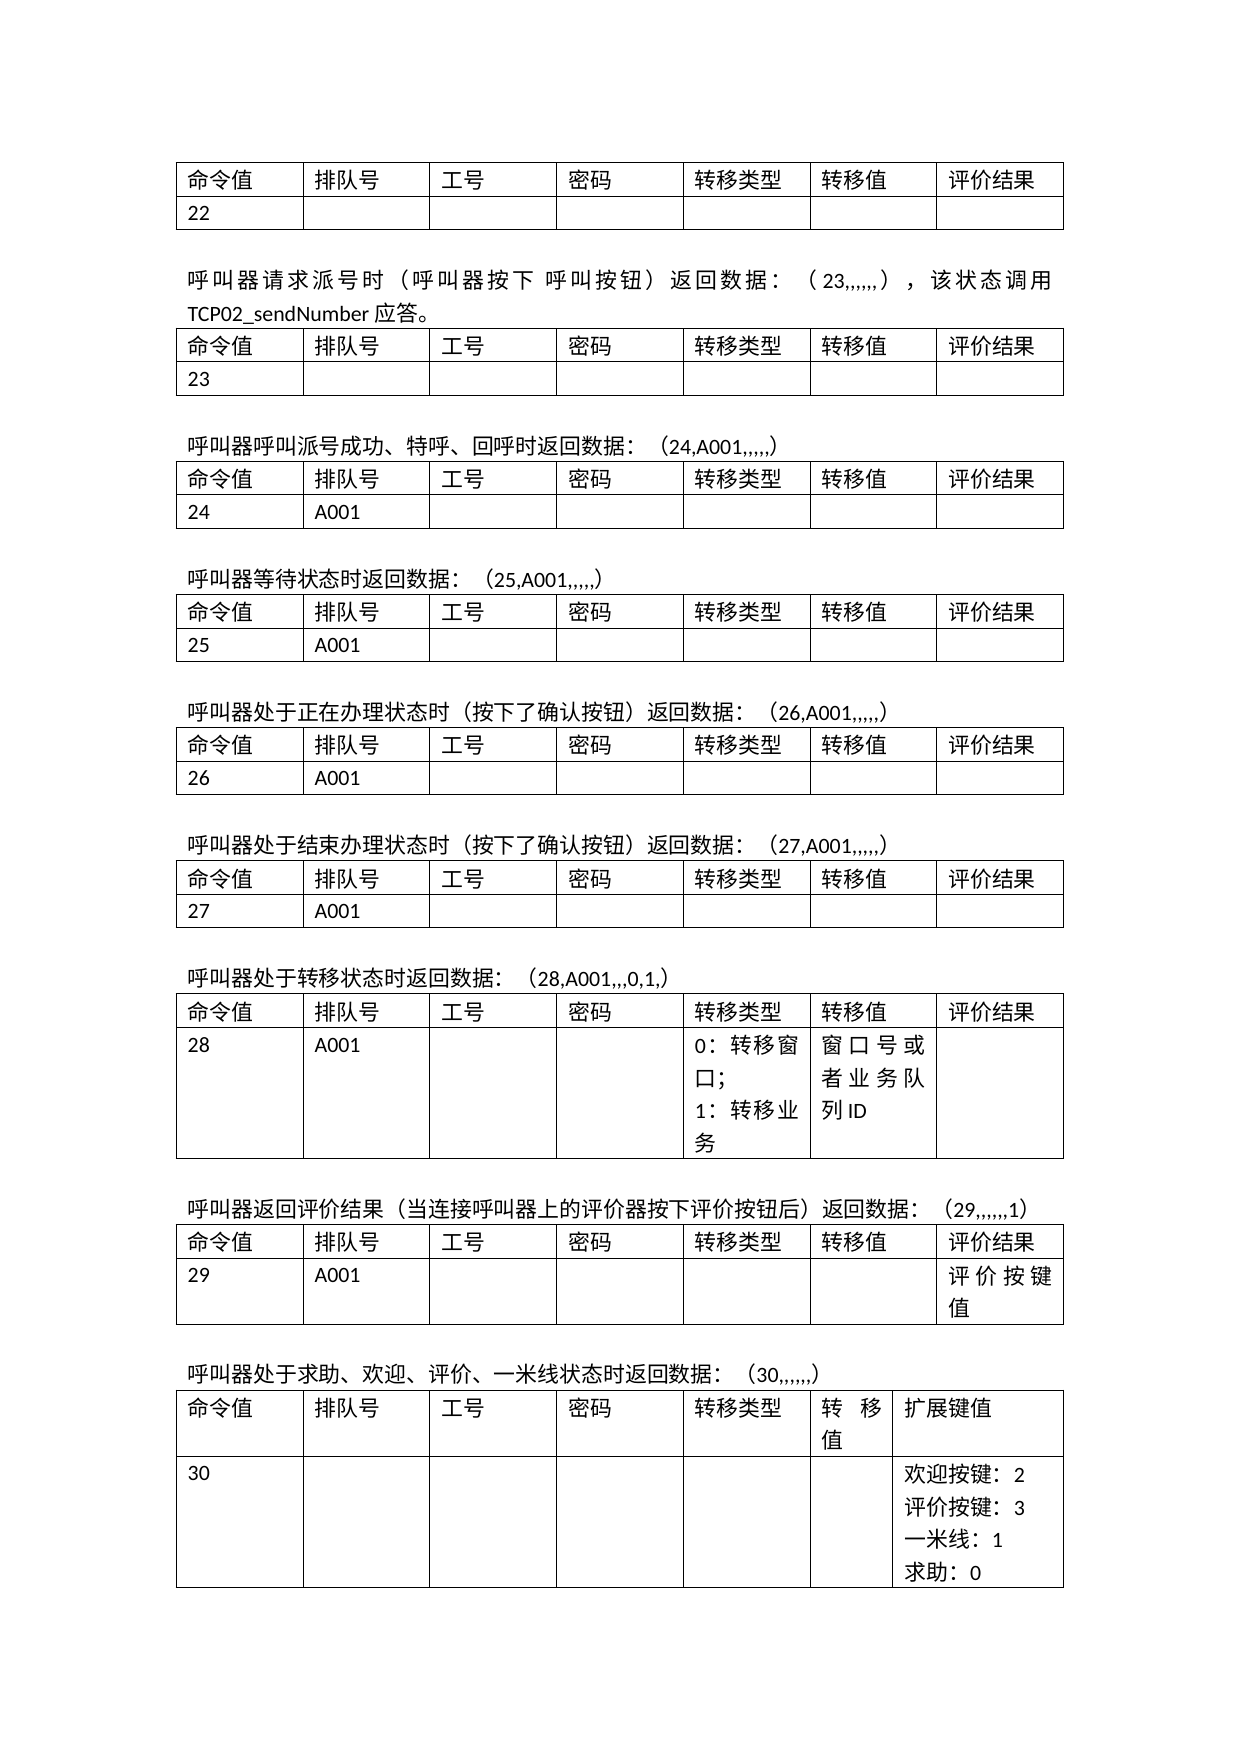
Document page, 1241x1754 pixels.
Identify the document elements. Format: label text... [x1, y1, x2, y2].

table_header 工号 [430, 994, 556, 1027]
table_cell 29 [177, 1259, 303, 1323]
table_cell [937, 629, 1063, 661]
table_header 命令值 [177, 462, 303, 494]
table_header 转移类型 [684, 462, 810, 494]
table_cell [557, 362, 683, 395]
table_header 转移值 [811, 1391, 892, 1456]
table_cell [430, 495, 556, 528]
table_cell [937, 197, 1063, 229]
table_cell 27 [177, 895, 303, 927]
table_cell 窗口号或者业务队列ID [811, 1028, 936, 1158]
table_cell 28 [177, 1028, 303, 1158]
table_header 扩展键值 [893, 1391, 1063, 1456]
table_header 命令值 [177, 728, 303, 761]
table_header 命令值 [177, 994, 303, 1027]
text 呼叫器等待状态时返回数据：（25,A001,,,,,） [187, 561, 1053, 594]
table_header 转移类型 [684, 728, 810, 761]
table_cell [937, 762, 1063, 794]
table_header 工号 [430, 595, 556, 627]
table_header 转移值 [811, 728, 936, 761]
table_header 密码 [557, 163, 683, 196]
text 呼叫器处于求助、欢迎、评价、一米线状态时返回数据：（30,,,,,,） [187, 1357, 1053, 1389]
table_header 密码 [557, 1225, 683, 1257]
table_cell A001 [304, 1028, 429, 1158]
table_header 排队号 [304, 595, 429, 627]
table_cell [430, 762, 556, 794]
table_header 命令值 [177, 595, 303, 627]
table_header 命令值 [177, 329, 303, 361]
table_cell 0：转移窗口； 1：转移业务 [684, 1028, 810, 1158]
table_cell [811, 362, 936, 395]
table_header 排队号 [304, 1225, 429, 1257]
table_header 命令值 [177, 1391, 303, 1456]
table_header 转移值 [811, 994, 936, 1027]
table_cell [811, 895, 936, 927]
table_header 密码 [557, 1391, 683, 1456]
table_cell 26 [177, 762, 303, 794]
table_header 转移值 [811, 329, 936, 361]
text 呼叫器呼叫派号成功、特呼、回呼时返回数据：（24,A001,,,,,） [187, 428, 1053, 461]
table_cell [811, 1259, 936, 1323]
table_header 评价结果 [937, 728, 1063, 761]
table_cell [684, 1457, 810, 1587]
table_cell 23 [177, 362, 303, 395]
table_cell [430, 197, 556, 229]
table_cell [557, 629, 683, 661]
table_header 命令值 [177, 163, 303, 196]
table_header 评价结果 [937, 595, 1063, 627]
table_cell 30 [177, 1457, 303, 1587]
table_header 转移类型 [684, 861, 810, 894]
table_cell [557, 762, 683, 794]
table_cell [811, 495, 936, 528]
table_cell A001 [304, 895, 429, 927]
table_header 排队号 [304, 462, 429, 494]
table_header 排队号 [304, 329, 429, 361]
table_header 转移值 [811, 163, 936, 196]
table_cell [557, 1259, 683, 1323]
table_header 转移值 [811, 861, 936, 894]
table_cell A001 [304, 495, 429, 528]
table_header 转移类型 [684, 994, 810, 1027]
table_cell [811, 197, 936, 229]
table_cell [430, 895, 556, 927]
table_cell [557, 895, 683, 927]
table_cell [304, 1457, 429, 1587]
table_header 评价结果 [937, 1225, 1063, 1257]
table_header 工号 [430, 1391, 556, 1456]
table_header 排队号 [304, 994, 429, 1027]
table_cell [684, 895, 810, 927]
table_header 排队号 [304, 861, 429, 894]
table_cell [684, 762, 810, 794]
table_cell [430, 1457, 556, 1587]
table_header 转移值 [811, 462, 936, 494]
table_header 密码 [557, 595, 683, 627]
table_header 评价结果 [937, 994, 1063, 1027]
table_header 转移类型 [684, 595, 810, 627]
table_cell [937, 362, 1063, 395]
table_cell A001 [304, 762, 429, 794]
table_cell [430, 362, 556, 395]
text 呼叫器返回评价结果（当连接呼叫器上的评价器按下评价按钮后）返回数据：（29,,,,,,1） [187, 1191, 1053, 1224]
text 呼叫器处于结束办理状态时（按下了确认按钮）返回数据：（27,A001,,,,,） [187, 828, 1053, 860]
table_cell [684, 629, 810, 661]
table_cell [430, 1028, 556, 1158]
table_cell 评价按键值 [937, 1259, 1063, 1323]
table_header 评价结果 [937, 462, 1063, 494]
table_header 转移值 [811, 1225, 936, 1257]
table_cell 欢迎按键：2 评价按键：3 一米线：1 求助：0 [893, 1457, 1063, 1587]
table_cell [430, 629, 556, 661]
table_cell A001 [304, 1259, 429, 1323]
text 呼叫器处于正在办理状态时（按下了确认按钮）返回数据：（26,A001,,,,,） [187, 694, 1053, 727]
table_cell [304, 362, 429, 395]
table_header 密码 [557, 462, 683, 494]
table_cell [811, 762, 936, 794]
table_cell [557, 1028, 683, 1158]
table_header 工号 [430, 462, 556, 494]
table_header 转移类型 [684, 163, 810, 196]
table_header 排队号 [304, 728, 429, 761]
table_header 转移类型 [684, 329, 810, 361]
table_cell 25 [177, 629, 303, 661]
table_cell [937, 1028, 1063, 1158]
table_header 工号 [430, 1225, 556, 1257]
table_header 工号 [430, 728, 556, 761]
table_cell [684, 1259, 810, 1323]
table_cell [684, 197, 810, 229]
table_cell [557, 495, 683, 528]
table_cell [304, 197, 429, 229]
table_header 命令值 [177, 861, 303, 894]
table_header 工号 [430, 163, 556, 196]
table_header 密码 [557, 861, 683, 894]
table_header 评价结果 [937, 861, 1063, 894]
table_cell [811, 1457, 892, 1587]
table_header 评价结果 [937, 329, 1063, 361]
table_header 评价结果 [937, 163, 1063, 196]
table_header 工号 [430, 861, 556, 894]
table_cell [684, 495, 810, 528]
table_cell [937, 895, 1063, 927]
table_cell [430, 1259, 556, 1323]
table_cell [811, 629, 936, 661]
table_cell [557, 1457, 683, 1587]
table_header 转移类型 [684, 1391, 810, 1456]
table_header 排队号 [304, 163, 429, 196]
table_header 工号 [430, 329, 556, 361]
table_cell 22 [177, 197, 303, 229]
table_cell [684, 362, 810, 395]
table_header 命令值 [177, 1225, 303, 1257]
table_cell 24 [177, 495, 303, 528]
table_cell A001 [304, 629, 429, 661]
table_cell [937, 495, 1063, 528]
table_header 转移类型 [684, 1225, 810, 1257]
text 呼叫器处于转移状态时返回数据：（28,A001,,,0,1,） [187, 961, 1053, 993]
table_header 密码 [557, 329, 683, 361]
table_header 密码 [557, 994, 683, 1027]
table_cell [557, 197, 683, 229]
text 呼叫器请求派号时（呼叫器按下 呼叫按钮）返回数据：（23,,,,,,），该状态调用TCP02_sendNumber 应答。 [187, 263, 1053, 328]
table_header 转移值 [811, 595, 936, 627]
table_header 密码 [557, 728, 683, 761]
table_header 排队号 [304, 1391, 429, 1456]
